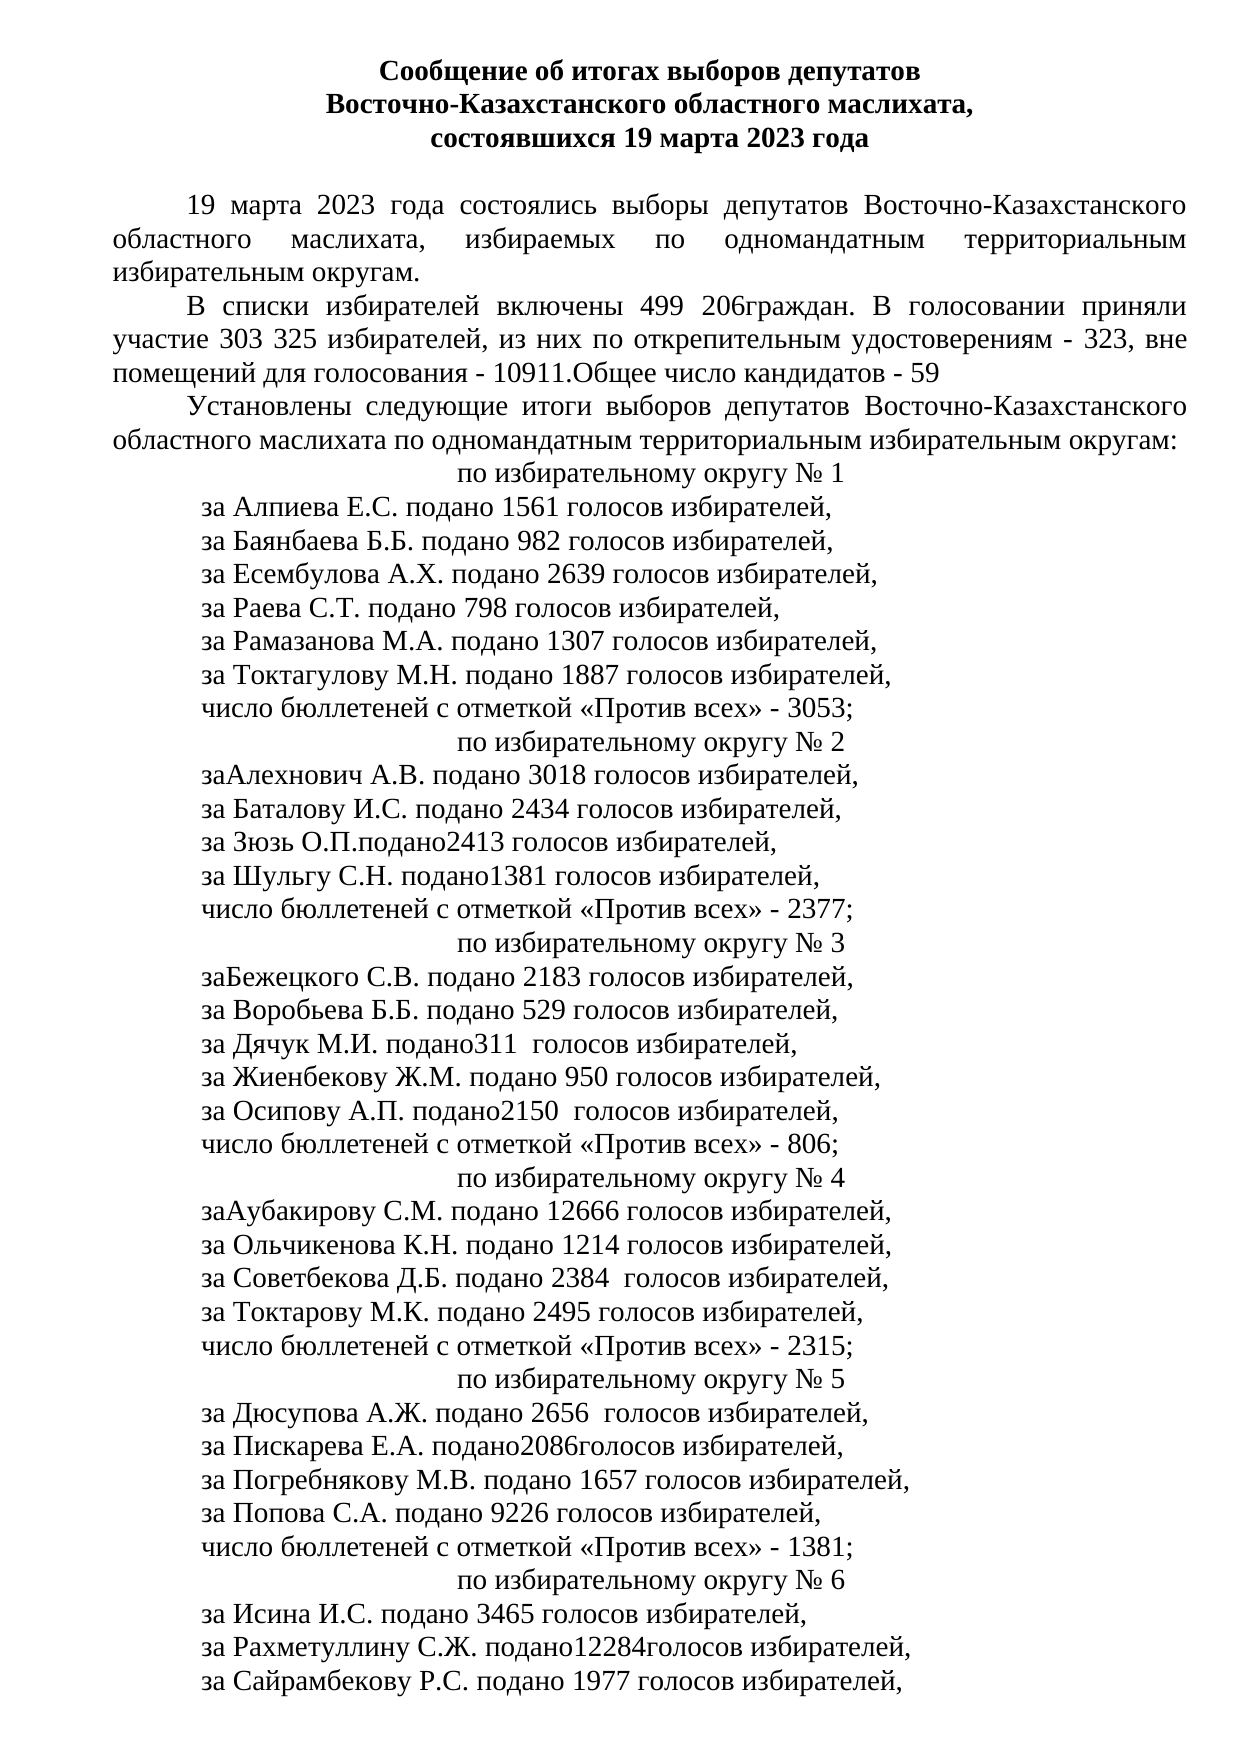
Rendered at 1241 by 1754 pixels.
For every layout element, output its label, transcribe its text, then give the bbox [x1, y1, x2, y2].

text за Осипову А.П. подано2150 голосов избирателей, [112, 1093, 1187, 1126]
text за Советбекова Д.Б. подано 2384 голосов избирателей, [112, 1261, 1187, 1294]
text за Дюсупова А.Ж. подано 2656 голосов избирателей, [112, 1395, 1187, 1428]
text за Есембулова А.Х. подано 2639 голосов избирателей, [112, 556, 1187, 590]
text за Зюзь О.П.подано2413 голосов избирателей, [112, 824, 1187, 858]
text 19 марта 2023 года состоялись выборы депутатов Восточно-Казахстанского областного маслихата, избираемых по одномандатным территориальным избирательным округам. [112, 187, 1187, 288]
text за Токтарову М.К. подано 2495 голосов избирателей, [112, 1294, 1187, 1328]
text число бюллетеней с отметкой «Против всех» - 1381; [112, 1529, 1187, 1562]
text заАлехнович А.В. подано 3018 голосов избирателей, [112, 757, 1187, 791]
text за Воробьева Б.Б. подано 529 голосов избирателей, [112, 992, 1187, 1026]
text заАубакирову С.М. подано 12666 голосов избирателей, [112, 1193, 1187, 1227]
text по избирательному округу № 2 [112, 724, 1189, 757]
text Восточно-Казахстанского областного маслихата, [112, 87, 1187, 120]
text за Рахметуллину С.Ж. подано12284голосов избирателей, [112, 1629, 1187, 1663]
text за Баталову И.С. подано 2434 голосов избирателей, [112, 791, 1187, 824]
text за Баянбаева Б.Б. подано 982 голосов избирателей, [112, 523, 1187, 556]
text за Исина И.С. подано 3465 голосов избирателей, [112, 1596, 1187, 1629]
text за Дячук М.И. подано311 голосов избирателей, [112, 1026, 1187, 1059]
text Установлены следующие итоги выборов депутатов Восточно-Казахстанского областного маслихата по одномандатным территориальным избирательным округам: [112, 388, 1187, 456]
text по избирательному округу № 1 [112, 456, 1189, 489]
text за Попова С.А. подано 9226 голосов избирателей, [112, 1495, 1187, 1529]
text по избирательному округу № 3 [112, 925, 1189, 959]
text за Алпиева Е.С. подано 1561 голосов избирателей, [112, 489, 1187, 523]
text за Ольчикенова К.Н. подано 1214 голосов избирателей, [112, 1227, 1187, 1261]
text за Пискарева Е.А. подано2086голосов избирателей, [112, 1428, 1187, 1462]
text по избирательному округу № 5 [112, 1361, 1189, 1395]
text число бюллетеней с отметкой «Против всех» - 806; [112, 1126, 1187, 1160]
text число бюллетеней с отметкой «Против всех» - 2377; [112, 892, 1187, 925]
text заБежецкого С.В. подано 2183 голосов избирателей, [112, 959, 1187, 992]
text за Раева С.Т. подано 798 голосов избирателей, [112, 590, 1187, 623]
text за Сайрамбекову Р.С. подано 1977 голосов избирателей, [112, 1663, 1187, 1697]
text по избирательному округу № 6 [112, 1562, 1189, 1596]
text за Жиенбекову Ж.М. подано 950 голосов избирателей, [112, 1059, 1187, 1093]
text за Рамазанова М.А. подано 1307 голосов избирателей, [112, 623, 1187, 657]
text В списки избирателей включены 499 206граждан. В голосовании приняли участие 303 325 избирателей, из них по открепительным удостоверениям - 323, вне помещений для голосования - 10911.Общее число кандидатов - 59 [112, 288, 1187, 388]
text число бюллетеней с отметкой «Против всех» - 3053; [112, 690, 1187, 724]
text за Погребнякову М.В. подано 1657 голосов избирателей, [112, 1462, 1187, 1495]
text по избирательному округу № 4 [112, 1160, 1189, 1193]
text состоявшихся 19 марта 2023 года [112, 120, 1187, 154]
text Сообщение об итогах выборов депутатов [112, 53, 1187, 87]
text за Шульгу С.Н. подано1381 голосов избирателей, [112, 858, 1187, 892]
text за Токтагулову М.Н. подано 1887 голосов избирателей, [112, 657, 1187, 690]
text число бюллетеней с отметкой «Против всех» - 2315; [112, 1328, 1187, 1361]
